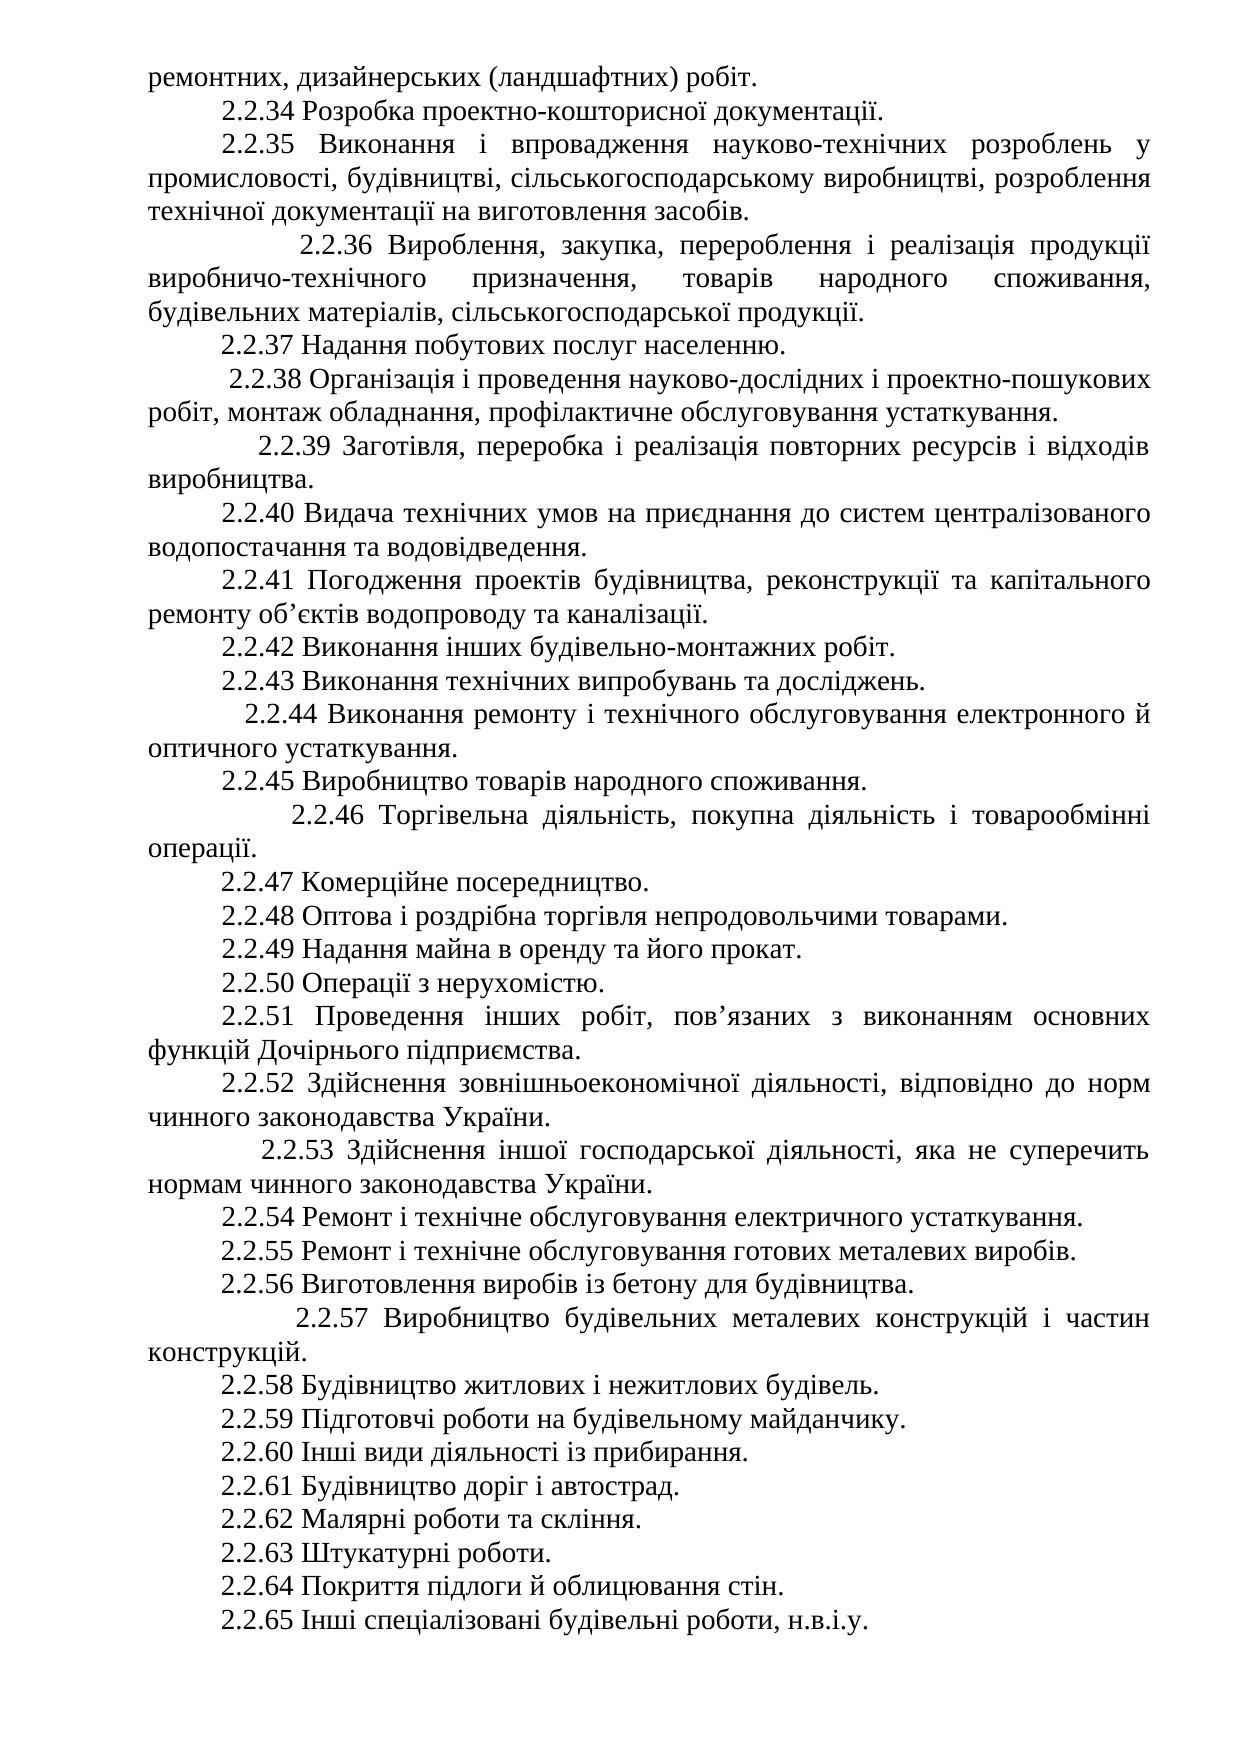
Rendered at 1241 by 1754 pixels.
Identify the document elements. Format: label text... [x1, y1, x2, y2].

text 2.2.43 Виконання технічних випробувань та досліджень. [148, 663, 1152, 696]
text 2.2.47 Комерційне посередництво. [148, 864, 1152, 898]
text 2.2.57 Виробництво будівельних металевих конструкцій і частин конструкцій. [148, 1300, 1152, 1367]
text 2.2.37 Надання побутових послуг населенню. [148, 327, 1152, 361]
text 2.2.62 Малярні роботи та скління. [148, 1501, 1152, 1535]
text 2.2.42 Виконання інших будівельно-монтажних робіт. [148, 629, 1152, 663]
text 2.2.49 Надання майна в оренду та його прокат. [148, 931, 1152, 965]
text 2.2.34 Розробка проектно-кошторисної документації. [148, 93, 1152, 126]
text 2.2.51 Проведення інших робіт, пов’язаних з виконанням основних функцій Дочірнього підприємства. [148, 998, 1152, 1065]
text 2.2.36 Вироблення, закупка, перероблення і реалізація продукції виробничо-технічного призначення, товарів народного споживання, будівельних матеріалів, сільськогосподарської продукції. [148, 227, 1152, 327]
text 2.2.60 Інші види діяльності із прибирання. [148, 1434, 1152, 1468]
text 2.2.45 Виробництво товарів народного споживання. [148, 763, 1152, 797]
text 2.2.55 Ремонт і технічне обслуговування готових металевих виробів. [148, 1233, 1152, 1267]
text 2.2.54 Ремонт і технічне обслуговування електричного устаткування. [148, 1199, 1152, 1233]
text 2.2.59 Підготовчі роботи на будівельному майданчику. [148, 1401, 1152, 1434]
text 2.2.64 Покриття підлоги й облицювання стін. [148, 1568, 1152, 1602]
text 2.2.38 Організація і проведення науково-дослідних і проектно-пошукових робіт, монтаж обладнання, профілактичне обслуговування устаткування. [148, 361, 1152, 428]
text 2.2.65 Інші спеціалізовані будівельні роботи, н.в.і.у. [148, 1602, 1152, 1636]
text 2.2.35 Виконання і впровадження науково-технічних розроблень у промисловості, будівництві, сільськогосподарському виробництві, розроблення технічної документації на виготовлення засобів. [148, 126, 1152, 227]
text 2.2.39 Заготівля, переробка і реалізація повторних ресурсів і відходів виробництва. [148, 428, 1152, 495]
text 2.2.46 Торгівельна діяльність, покупна діяльність і товарообмінні операції. [148, 797, 1152, 864]
text 2.2.52 Здійснення зовнішньоекономічної діяльності, відповідно до норм чинного законодавства України. [148, 1065, 1152, 1132]
text 2.2.48 Оптова і роздрібна торгівля непродовольчими товарами. [148, 898, 1152, 931]
text 2.2.63 Штукатурні роботи. [148, 1535, 1152, 1568]
text 2.2.58 Будівництво житлових і нежитлових будівель. [148, 1367, 1152, 1401]
text 2.2.40 Видача технічних умов на приєднання до систем централізованого водопостачання та водовідведення. [148, 495, 1152, 562]
text 2.2.56 Виготовлення виробів із бетону для будівництва. [148, 1267, 1152, 1300]
text 2.2.50 Операції з нерухомістю. [148, 965, 1152, 998]
text 2.2.44 Виконання ремонту і технічного обслуговування електронного й оптичного устаткування. [148, 696, 1152, 763]
text 2.2.53 Здійснення іншої господарської діяльності, яка не суперечить нормам чинного законодавства України. [148, 1132, 1152, 1199]
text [148, 59, 1152, 93]
text 2.2.41 Погодження проектів будівництва, реконструкції та капітального ремонту об’єктів водопроводу та каналізації. [148, 562, 1152, 629]
text 2.2.61 Будівництво доріг і автострад. [148, 1468, 1152, 1501]
